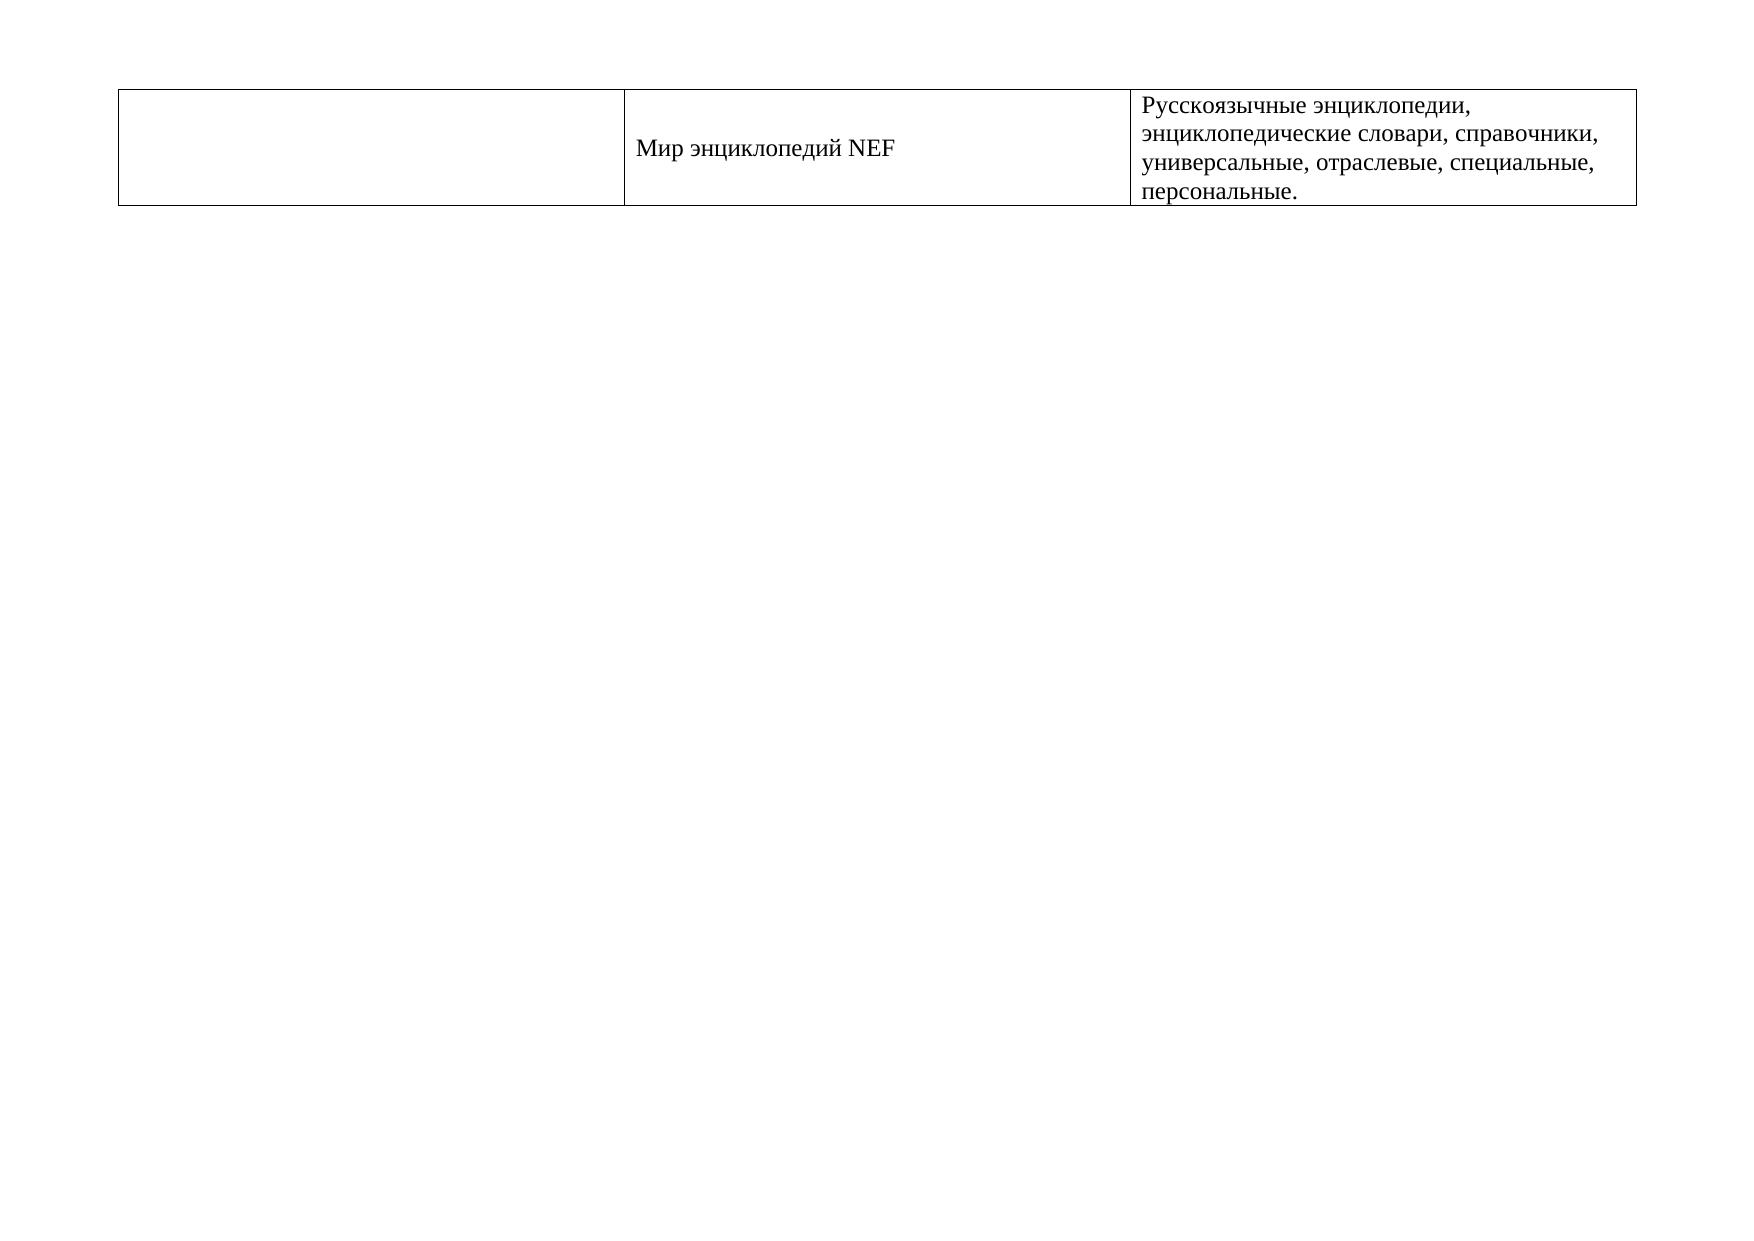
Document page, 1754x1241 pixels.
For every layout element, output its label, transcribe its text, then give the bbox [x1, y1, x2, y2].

table_cell ​Русскоязычные энциклопедии, энциклопедические словари, справочники, универсальные, отраслевые, специальные, персональные. [1131, 90, 1636, 205]
table_cell ​Мир энциклопедий NEF [625, 90, 1130, 205]
table_cell [119, 90, 624, 205]
